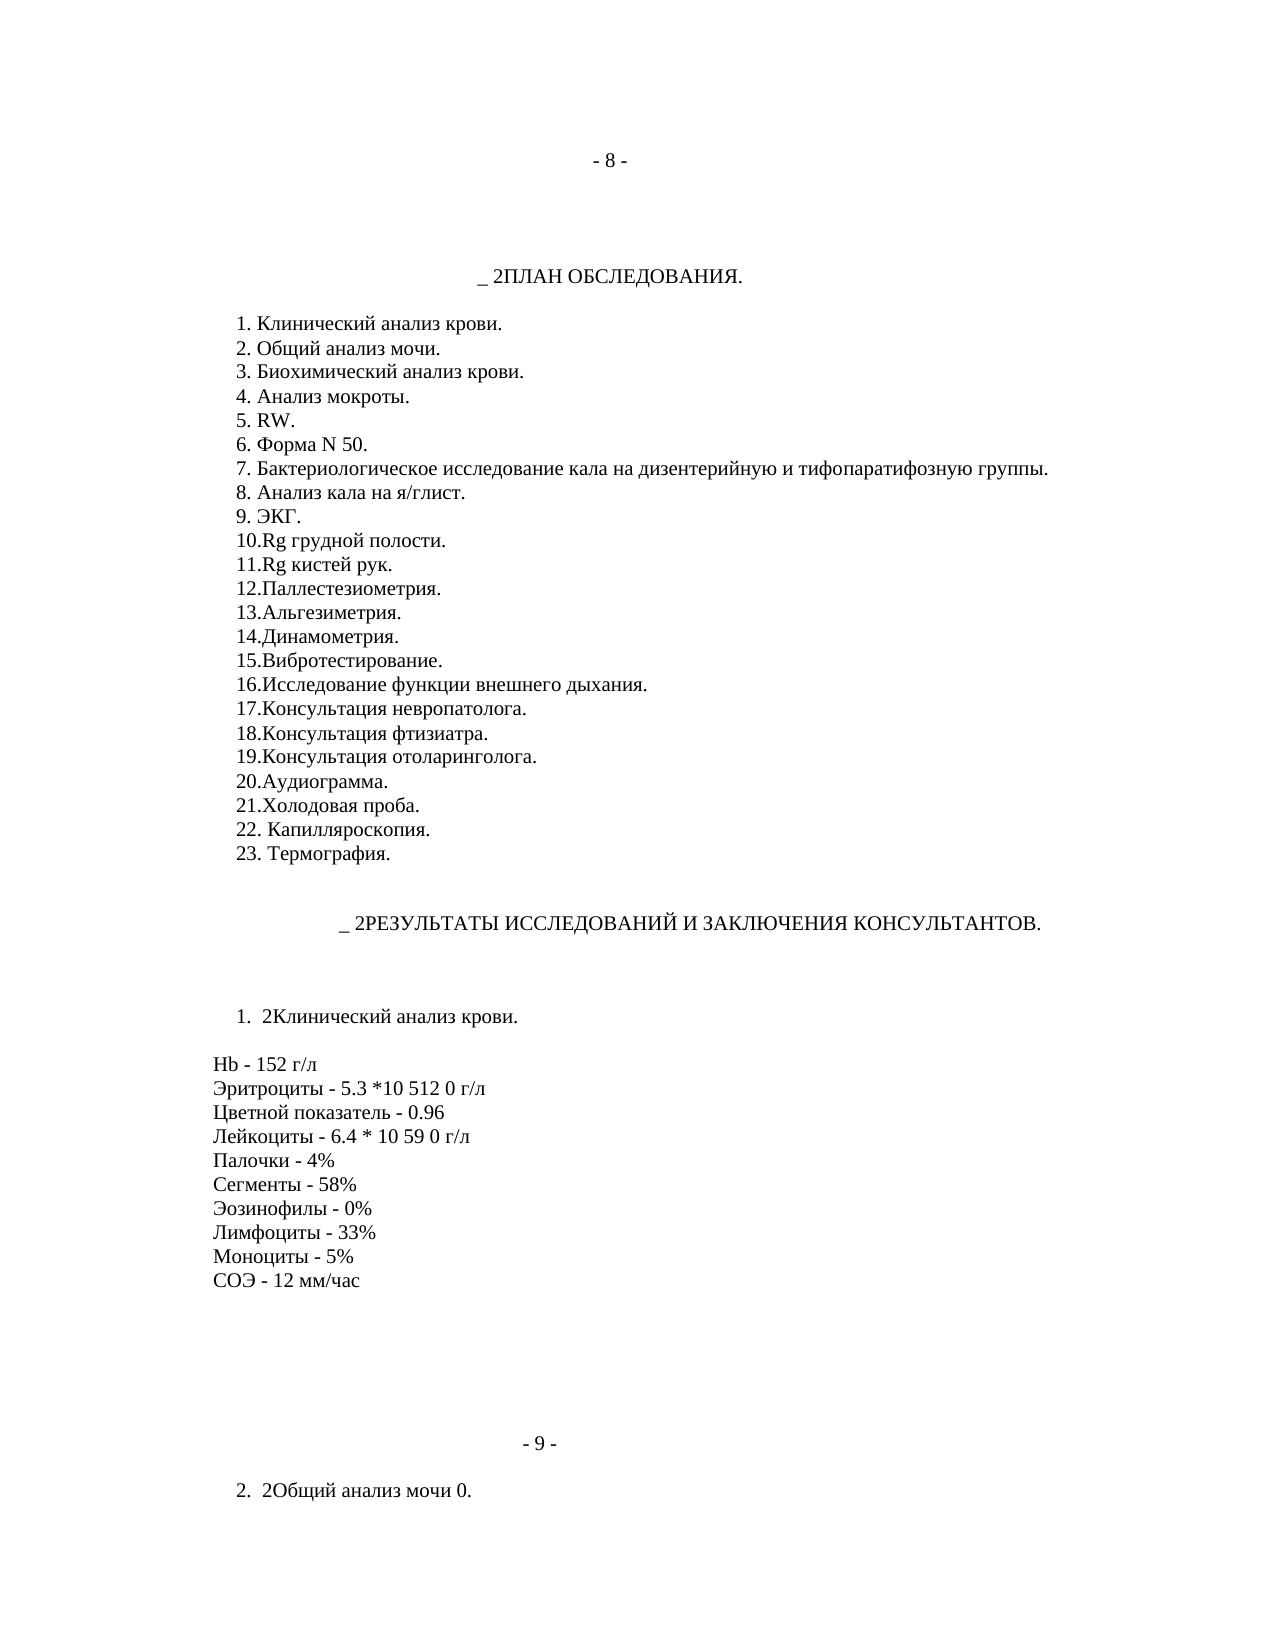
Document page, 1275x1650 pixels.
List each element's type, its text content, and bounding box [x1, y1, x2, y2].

text 1. 2Клинический анализ крови. [236, 1004, 1119, 1028]
text 19.Консультация отоларинголога. [236, 744, 1119, 768]
text 23. Термография. [236, 841, 1119, 865]
text 22. Капилляроскопия. [236, 817, 1119, 841]
text Лимфоциты - 33% [213, 1220, 1119, 1244]
text 10.Rg грудной полости. [236, 528, 1119, 552]
text 8. Анализ кала на я/глист. [236, 480, 1119, 504]
text 18.Консультация фтизиатра. [236, 720, 1119, 744]
text 3. Биохимический анализ крови. [236, 359, 1064, 383]
text 2. Общий анализ мочи. [236, 335, 1064, 359]
text 16.Исследование функции внешнего дыхания. [236, 672, 1119, 696]
text 13.Альгезиметрия. [236, 600, 1119, 624]
text 6. Форма N 50. [236, 432, 1064, 456]
text 7. Бактериологическое исследование кала на дизентерийную и тифопаратифозную группы. [156, 456, 1119, 480]
text 2. 2Общий анализ мочи 0. [236, 1478, 1119, 1502]
text _ 2РЕЗУЛЬТАТЫ ИССЛЕДОВАНИЙ И ЗАКЛЮЧЕНИЯ КОНСУЛЬТАНТОВ. [339, 911, 1119, 935]
text 11.Rg кистей рук. [236, 552, 1119, 576]
text Эозинофилы - 0% [213, 1196, 1119, 1220]
text - 9 - [522, 1431, 1119, 1455]
text Палочки - 4% [213, 1148, 1119, 1172]
text Hb - 152 г/л [213, 1052, 1119, 1076]
text 14.Динамометрия. [236, 624, 1119, 648]
text Цветной показатель - 0.96 [213, 1100, 1119, 1124]
text СОЭ - 12 мм/час [213, 1268, 1119, 1292]
text 15.Вибротестирование. [236, 648, 1119, 672]
text _ 2ПЛАН ОБСЛЕДОВАНИЯ. [156, 264, 1064, 288]
text 5. RW. [236, 408, 1064, 432]
text Сегменты - 58% [213, 1172, 1119, 1196]
text 9. ЭКГ. [236, 504, 1119, 528]
text Эритроциты - 5.3 *10 512 0 г/л [213, 1076, 1119, 1100]
text - 8 - [156, 148, 1064, 172]
text 12.Паллестезиометрия. [236, 576, 1119, 600]
text 20.Аудиограмма. [236, 768, 1119, 793]
text Моноциты - 5% [213, 1244, 1119, 1268]
text 17.Консультация невропатолога. [236, 696, 1119, 720]
text 1. Клинический анализ крови. [236, 311, 1064, 335]
text 21.Холодовая проба. [236, 793, 1119, 817]
text 4. Анализ мокроты. [236, 383, 1064, 408]
text Лейкоциты - 6.4 * 10 59 0 г/л [213, 1124, 1119, 1148]
